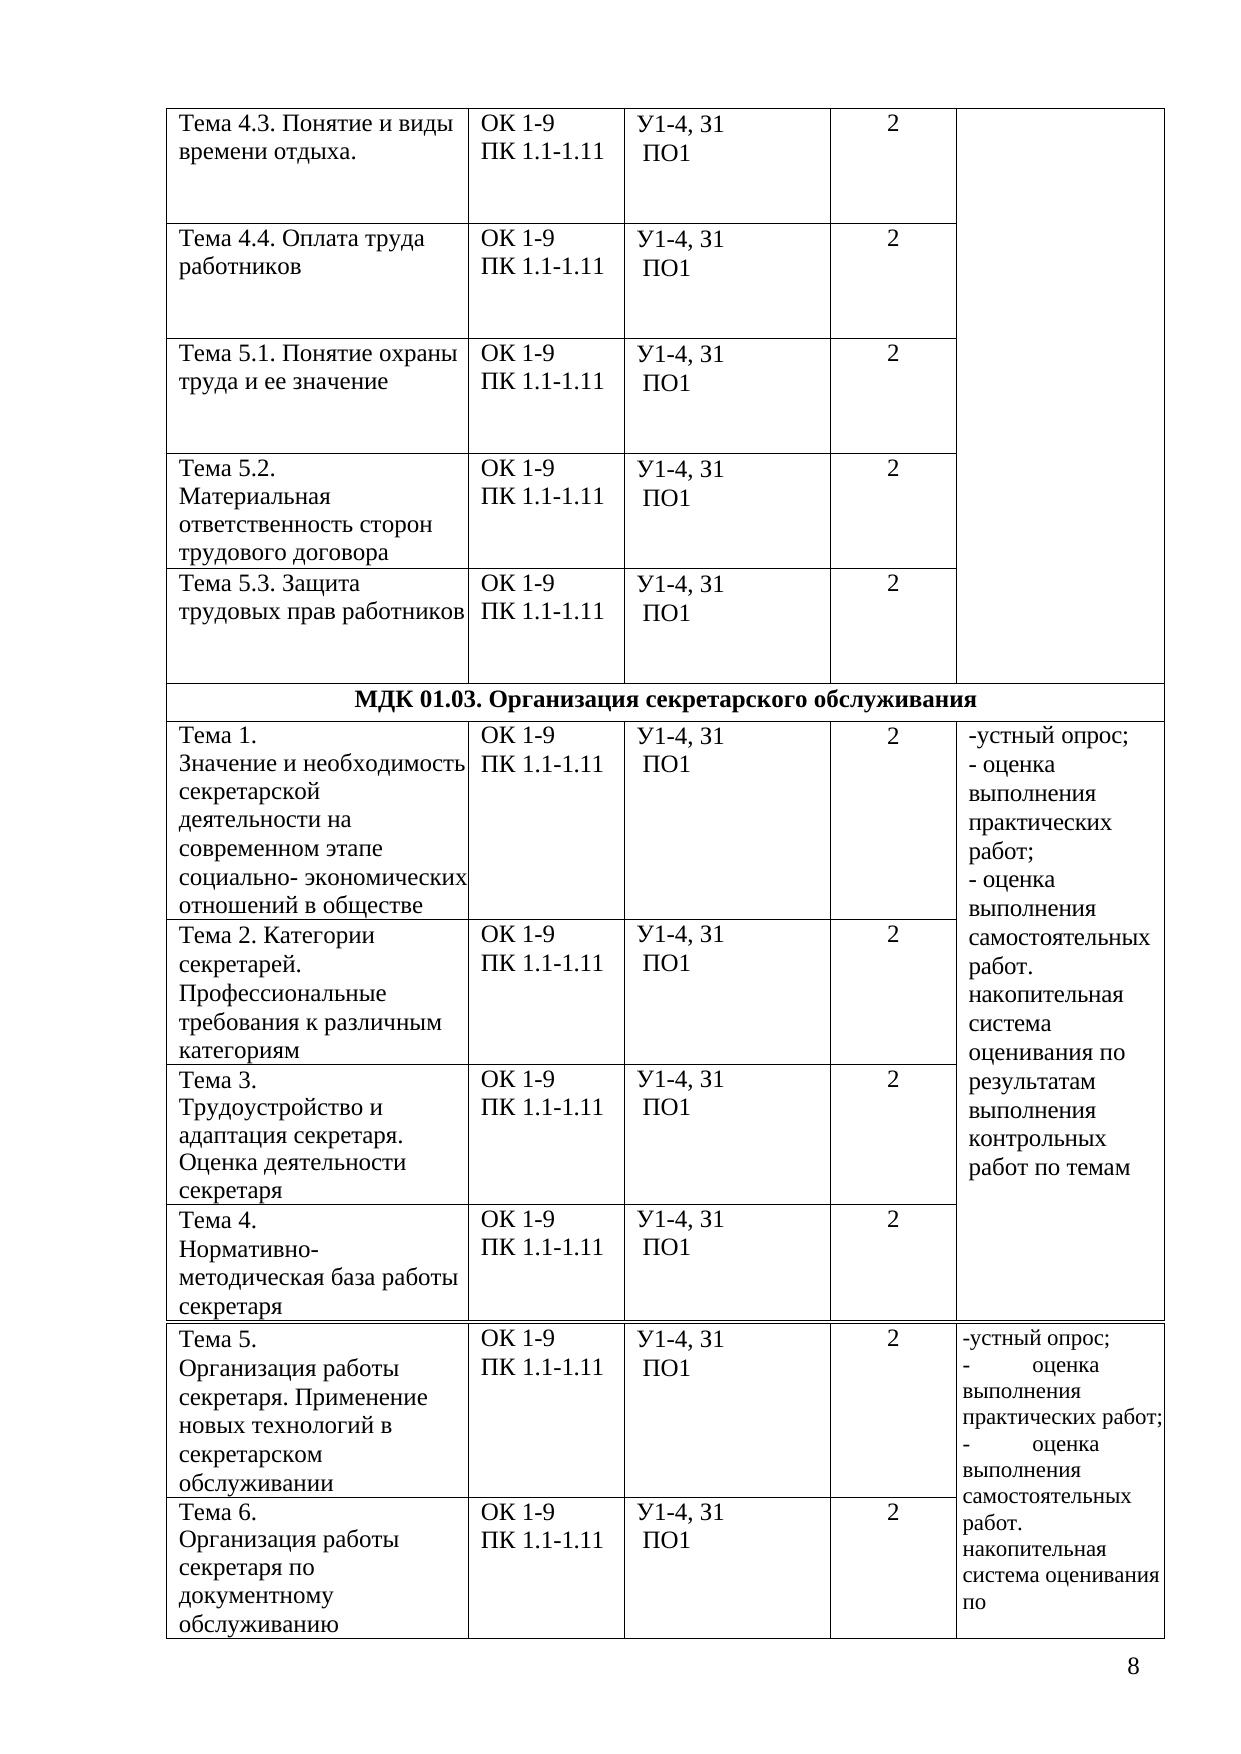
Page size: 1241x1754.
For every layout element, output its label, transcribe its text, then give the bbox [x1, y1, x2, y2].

table_cell У1-4, З1 ПО1 [625, 569, 830, 683]
table_cell ОК 1-9 ПК 1.1-1.11 [469, 569, 624, 683]
table_cell 2 [831, 920, 956, 1064]
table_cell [167, 1498, 468, 1638]
table_cell ОК 1-9 ПК 1.1-1.11 [469, 454, 624, 568]
table_cell Тема 4.3. Понятие и виды времени отдыха. [167, 109, 468, 223]
table_cell Тема 3. Трудоустройство и адаптация секретаря. Оценка деятельности секретаря [167, 1065, 468, 1204]
table_cell ОК 1-9 ПК 1.1-1.11 [469, 1498, 624, 1638]
table_cell 2 [831, 1065, 956, 1204]
table_cell У1-4, З1 ПО1 [625, 920, 830, 1064]
table_cell ОК 1-9 ПК 1.1-1.11 [469, 224, 624, 338]
table_cell У1-4, З1 ПО1 [625, 339, 830, 453]
table_cell МДК 01.03. Организация секретарского обслуживания [167, 684, 1164, 721]
table_cell ОК 1-9 ПК 1.1-1.11 [469, 920, 624, 1064]
table_header У1-4, З1 ПО1 [625, 1324, 830, 1497]
table_header -устный опрос; - оценка выполнения практических работ; - оценка выполнения самостоятельных работ. накопительная система оценивания по результатам выполнения контрольных работ по темам [957, 1324, 1164, 1638]
table_header 2 [831, 1324, 956, 1497]
table_cell У1-4, З1 ПО1 [625, 109, 830, 223]
table_cell Тема 5.3. Защита трудовых прав работников [167, 569, 468, 683]
table_cell Тема 4.4. Оплата труда работников [167, 224, 468, 338]
table_cell 2 [831, 339, 956, 453]
table_cell Тема 5.1. Понятие охраны труда и ее значение [167, 339, 468, 453]
table_cell 2 [831, 1205, 956, 1320]
table_cell 2 [831, 569, 956, 683]
table_header ОК 1-9 ПК 1.1-1.11 [469, 1324, 624, 1497]
table_cell ОК 1-9 ПК 1.1-1.11 [469, 1205, 624, 1320]
table_cell -устный опрос; оценка выполнения практических работ; оценка выполнения самостоятельных работ. накопительная система оценивания по результатам выполнения контрольных работ по темам [957, 722, 1164, 1320]
table_cell Тема 5.2. Материальная ответственность сторон трудового договора [167, 454, 468, 568]
table_cell Тема 1. Значение и необходимость секретарской деятельности на современном этапе социально- экономических отношений в обществе [167, 722, 468, 919]
table_cell ОК 1-9 ПК 1.1-1.11 [469, 722, 624, 919]
table_cell Тема 4. Нормативно- методическая база работы секретаря [167, 1205, 468, 1320]
table_cell ОК 1-9 ПК 1.1-1.11 [469, 1065, 624, 1204]
table_cell 2 [831, 722, 956, 919]
table_cell 2 [831, 109, 956, 223]
table_cell 2 [831, 1498, 956, 1638]
table_cell У1-4, З1 ПО1 [625, 1205, 830, 1320]
table_cell У1-4, З1 ПО1 [625, 454, 830, 568]
table_cell ОК 1-9 ПК 1.1-1.11 [469, 339, 624, 453]
table_cell У1-4, З1 ПО1 [625, 1498, 830, 1638]
table_cell У1-4, З1 ПО1 [625, 224, 830, 338]
table_cell ОК 1-9 ПК 1.1-1.11 [469, 109, 624, 223]
table_header Тема 5. Организация работы секретаря. Применение новых технологий в секретарском обслуживании [167, 1324, 468, 1497]
table_cell 2 [831, 454, 956, 568]
table_cell Тема 2. Категории секретарей. Профессиональные требования к различным категориям [167, 920, 468, 1064]
table_cell У1-4, З1 ПО1 [625, 722, 830, 919]
table_cell У1-4, З1 ПО1 [625, 1065, 830, 1204]
table_cell 2 [831, 224, 956, 338]
